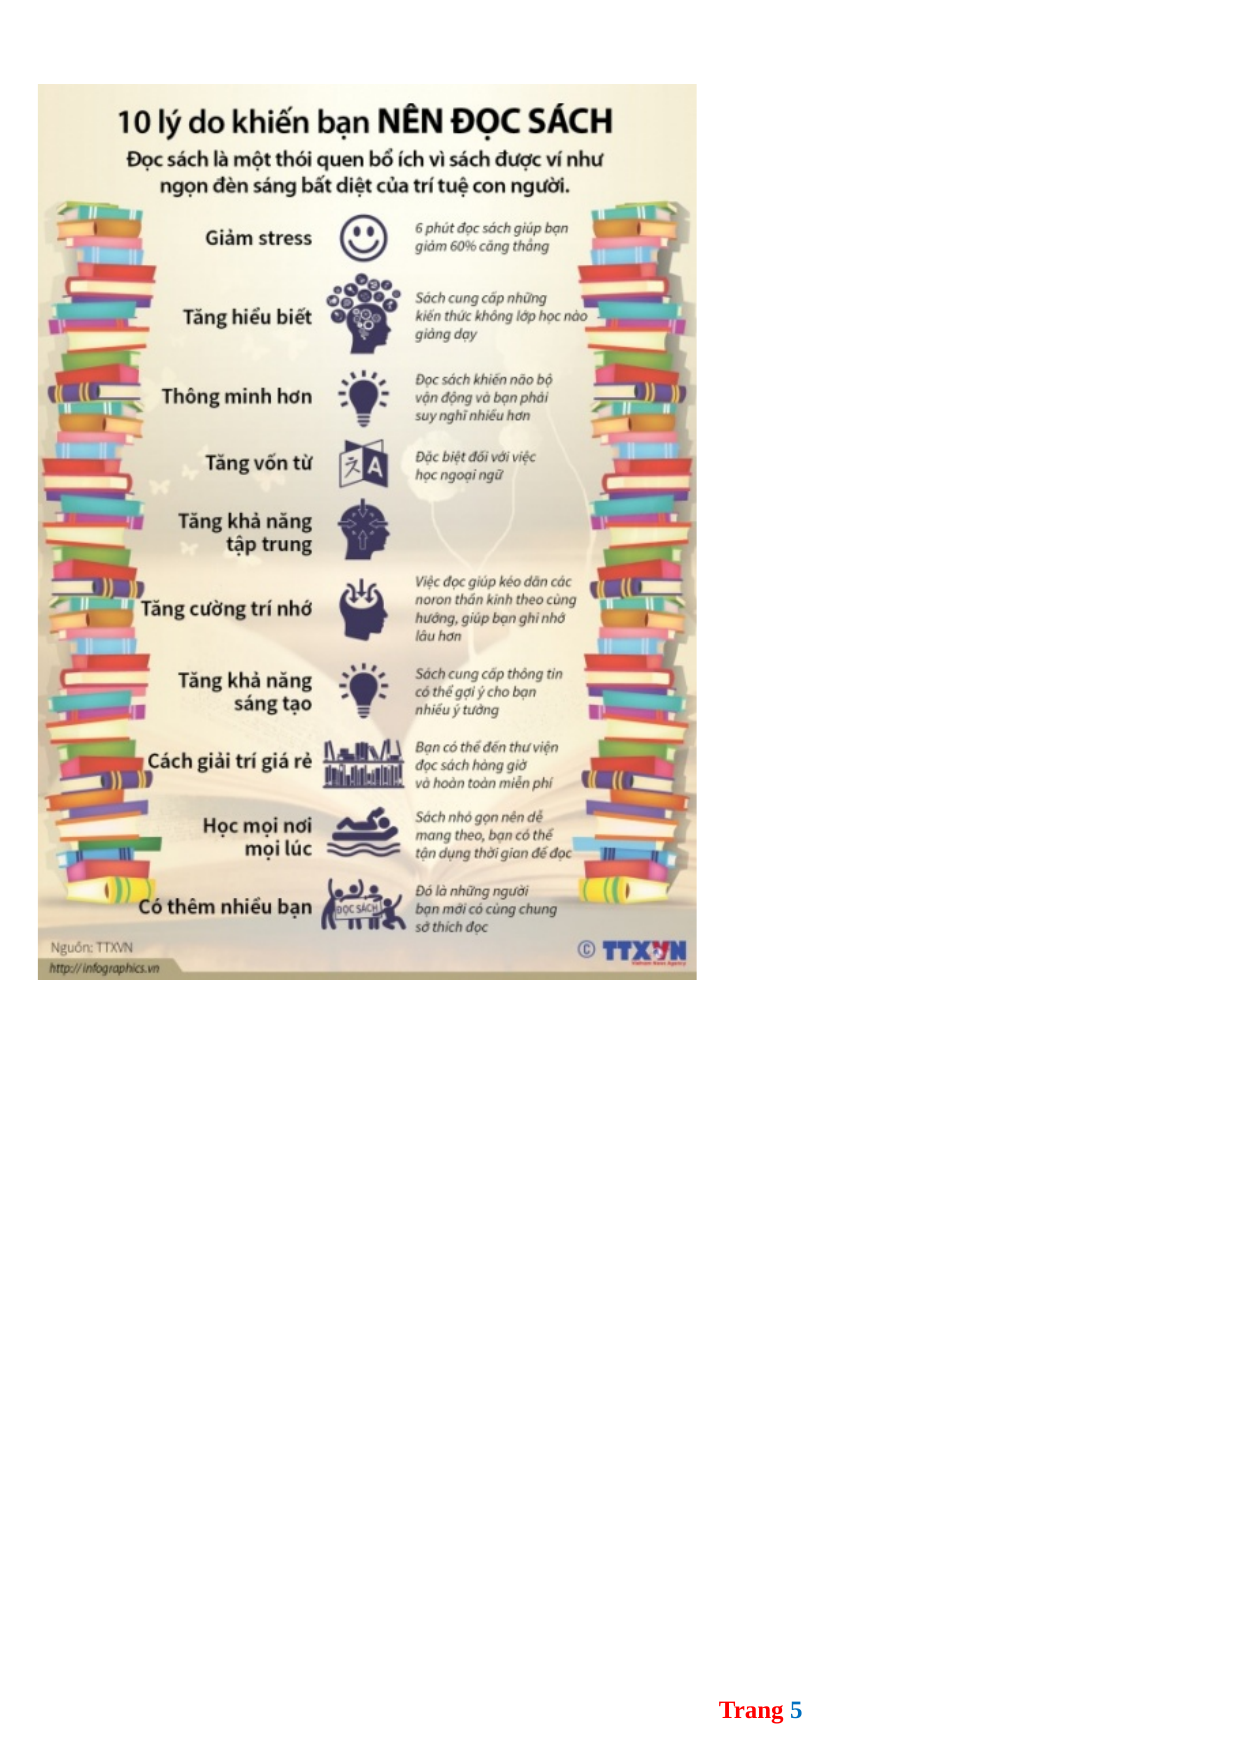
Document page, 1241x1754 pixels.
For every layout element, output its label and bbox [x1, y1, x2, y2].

picture [37, 84, 697, 980]
